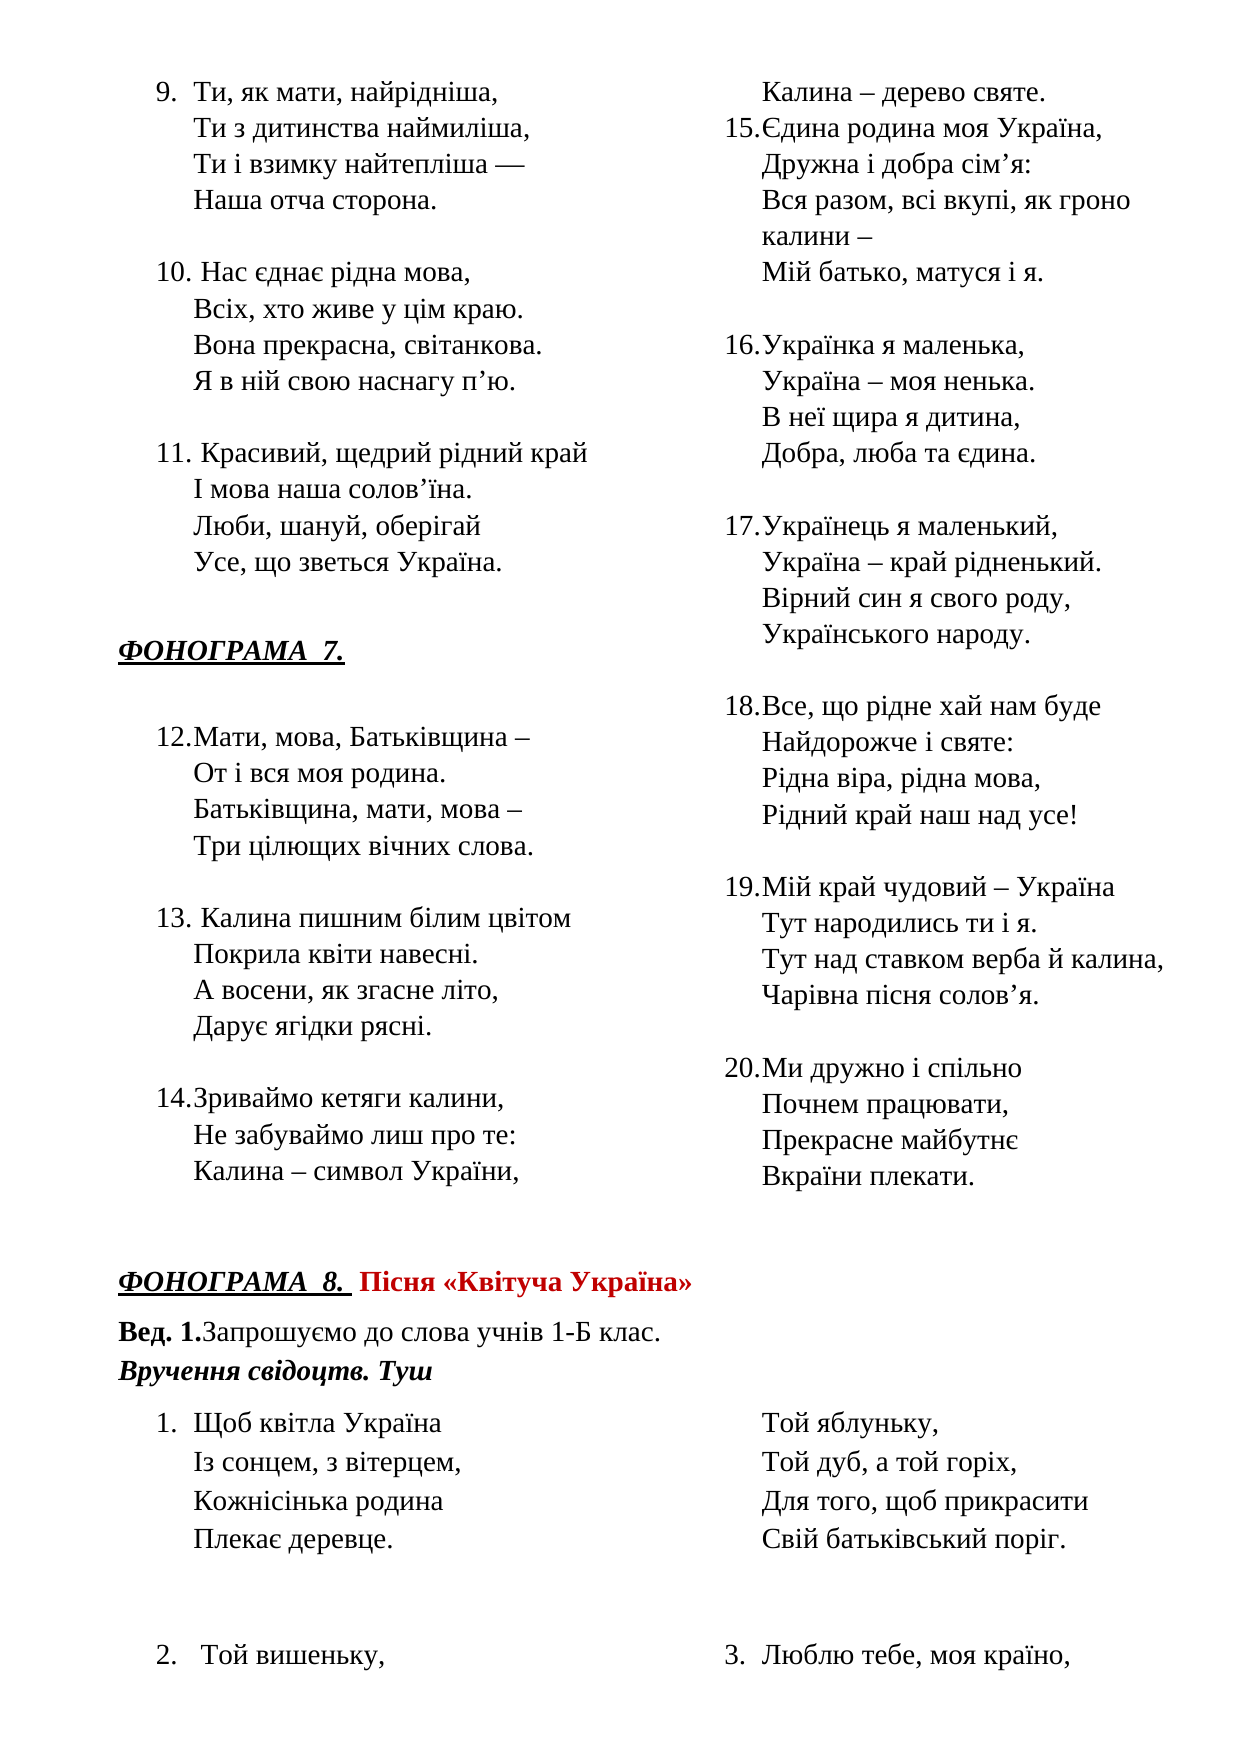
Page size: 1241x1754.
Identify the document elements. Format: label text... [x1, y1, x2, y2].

list От і вся моя родина. [193, 755, 613, 789]
list Наша отча сторона. [193, 182, 613, 216]
list Ти, як мати, найрідніша, [156, 74, 613, 107]
list Добра, люба та єдина. [762, 435, 1181, 469]
list Рідна віра, рідна мова, [762, 761, 1181, 794]
list Вкраїни плекати. [762, 1158, 1181, 1192]
list Все, що рідне хай нам буде [724, 688, 1181, 722]
text Фонограма 7. [118, 633, 613, 666]
list Тут народились ти і я. [762, 905, 1181, 939]
list І мова наша солов’їна. [193, 471, 613, 505]
list Вірний син я свого роду, [762, 580, 1181, 613]
list Усе, що зветься Україна. [193, 544, 613, 577]
list Почнем працювати, [762, 1086, 1181, 1119]
text Той яблуньку, [762, 1406, 1181, 1439]
list Батьківщина, мати, мова – [193, 791, 613, 825]
list Українець я маленький, [724, 508, 1181, 541]
text Плекає деревце. [193, 1521, 613, 1555]
text Той дуб, а той горіх, [762, 1444, 1181, 1478]
list Прекрасне майбутнє [762, 1122, 1181, 1156]
list Єдина родина моя Україна, [724, 110, 1181, 143]
list Україна – моя ненька. [762, 363, 1181, 397]
list Той вишеньку, [156, 1637, 613, 1670]
text Вручення свідоцтв. Туш [118, 1353, 1181, 1386]
list Ти і взимку найтепліша — [193, 146, 613, 180]
text Кожнісінька родина [193, 1483, 613, 1516]
list Не забуваймо лиш про те: [193, 1117, 613, 1150]
list Люби, шануй, оберігай [193, 508, 613, 541]
list Рідний край наш над усе! [762, 797, 1181, 830]
text Для того, щоб прикрасити [762, 1483, 1181, 1516]
list Вона прекрасна, світанкова. [193, 327, 613, 360]
list Найдорожче і святе: [762, 724, 1181, 758]
text Із сонцем, з вітерцем, [193, 1444, 613, 1478]
list Люблю тебе, моя країно, [724, 1637, 1181, 1670]
text Фонограма 8. Пісня «Квітуча Україна» [118, 1264, 1181, 1297]
list Нас єднає рідна мова, [156, 254, 613, 288]
list Три цілющих вічних слова. [193, 828, 613, 861]
list Всіх, хто живе у цім краю. [193, 291, 613, 324]
list Вся разом, всі вкупі, як гроно калини – [762, 182, 1181, 252]
list Чарівна пісня солов’я. [762, 977, 1181, 1011]
list Ми дружно і спільно [724, 1050, 1181, 1083]
list В неї щира я дитина, [762, 399, 1181, 433]
list А восени, як згасне літо, [193, 972, 613, 1006]
list Зриваймо кетяги калини, [156, 1081, 613, 1114]
list Мати, мова, Батьківщина – [156, 719, 613, 753]
text Вед. 1.Запрошуємо до слова учнів 1-Б клас. [118, 1314, 1181, 1348]
list Красивий, щедрий рідний край [156, 435, 613, 469]
list Калина пишним білим цвітом [156, 900, 613, 933]
text Свій батьківський поріг. [762, 1521, 1181, 1555]
list Щоб квітла Україна [156, 1406, 613, 1439]
list Дружна і добра сім’я: [762, 146, 1181, 180]
list Калина – дерево святе. [762, 74, 1181, 107]
list Мій батько, матуся і я. [762, 254, 1181, 288]
list Калина – символ України, [193, 1153, 613, 1186]
list Дарує ягідки рясні. [193, 1008, 613, 1042]
list Тут над ставком верба й калина, [762, 941, 1181, 975]
list Українського народу. [762, 616, 1181, 649]
list Україна – край рідненький. [762, 544, 1181, 577]
list Українка я маленька, [724, 327, 1181, 360]
list Я в ній свою наснагу п’ю. [193, 363, 613, 397]
list Мій край чудовий – Україна [724, 869, 1181, 903]
list Ти з дитинства наймиліша, [193, 110, 613, 143]
list Покрила квіти навесні. [193, 936, 613, 969]
